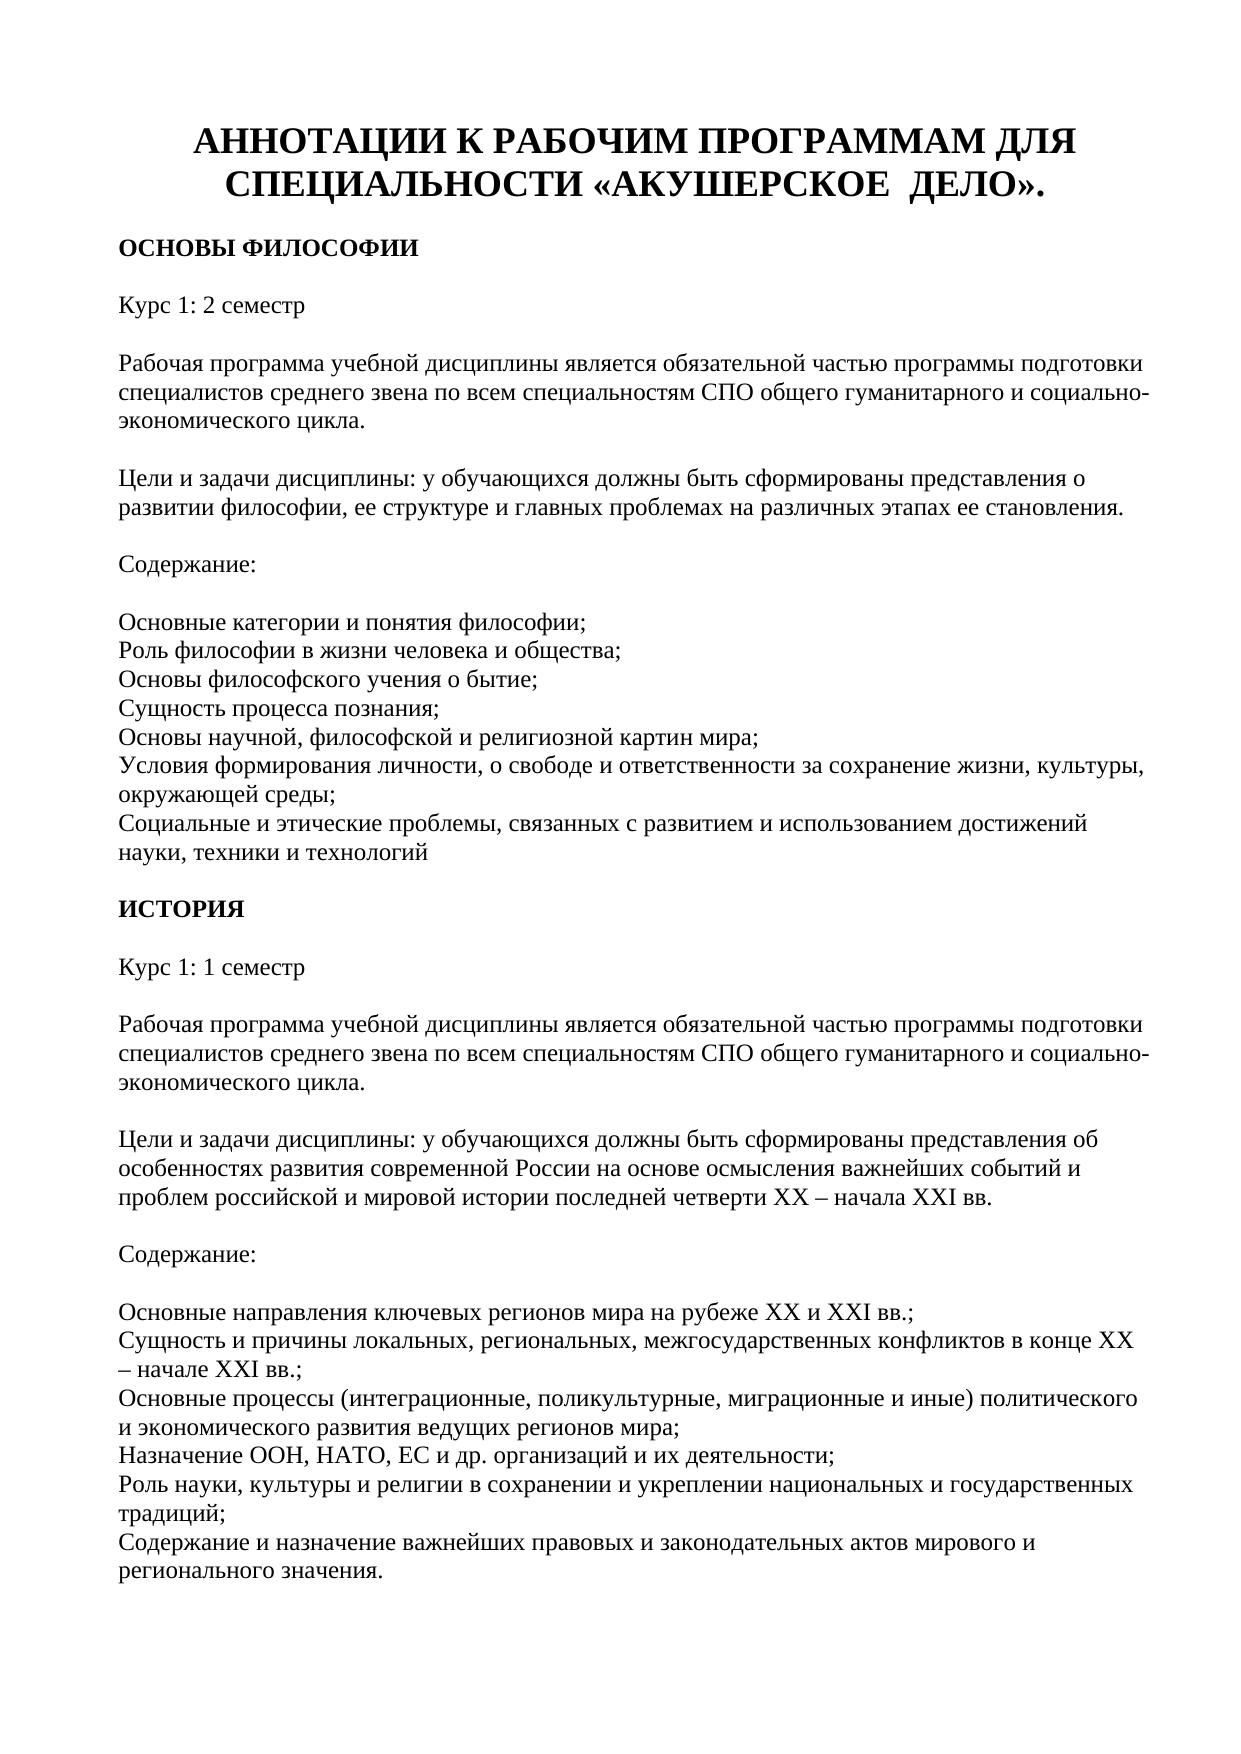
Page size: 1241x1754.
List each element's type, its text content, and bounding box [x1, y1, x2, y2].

text Содержание: [118, 1239, 1152, 1268]
text Роль науки, культуры и религии в сохранении и укреплении национальных и государственных традиций; [118, 1469, 1152, 1527]
text АННОТАЦИИ К РАБОЧИМ ПРОГРАММАМ ДЛЯ СПЕЦИАЛЬНОСТИ «АКУШЕРСКОЕ ДЕЛО». [118, 118, 1152, 204]
text Курс 1: 1 семестр [118, 952, 1152, 981]
text Условия формирования личности, о свободе и ответственности за сохранение жизни, культуры, окружающей среды; [118, 751, 1152, 808]
text Рабочая программа учебной дисциплины является обязательной частью программы подготовки специалистов среднего звена по всем специальностям СПО общего гуманитарного и социально-экономического цикла. [118, 348, 1152, 434]
text Сущность процесса познания; [118, 693, 1152, 722]
text Курс 1: 2 семестр [118, 291, 1152, 319]
text Основные процессы (интеграционные, поликультурные, миграционные и иные) политического и экономического развития ведущих регионов мира; [118, 1383, 1152, 1441]
text ИСТОРИЯ [118, 894, 1152, 923]
text Основные категории и понятия философии; [118, 607, 1152, 636]
text Цели и задачи дисциплины: у обучающихся должны быть сформированы представления о развитии философии, ее структуре и главных проблемах на различных этапах ее становления. [118, 463, 1152, 521]
text Социальные и этические проблемы, связанных с развитием и использованием достижений науки, техники и технологий [118, 808, 1152, 866]
text ОСНОВЫ ФИЛОСОФИИ [118, 233, 1152, 262]
text Рабочая программа учебной дисциплины является обязательной частью программы подготовки специалистов среднего звена по всем специальностям СПО общего гуманитарного и социально-экономического цикла. [118, 1009, 1152, 1096]
text Роль философии в жизни человека и общества; [118, 636, 1152, 664]
text Основы научной, философской и религиозной картин мира; [118, 722, 1152, 751]
text Содержание и назначение важнейших правовых и законодательных актов мирового и регионального значения. [118, 1527, 1152, 1584]
text Содержание: [118, 549, 1152, 578]
text Цели и задачи дисциплины: у обучающихся должны быть сформированы представления об особенностях развития современной России на основе осмысления важнейших событий и проблем российской и мировой истории последней четверти XX – начала XXI вв. [118, 1124, 1152, 1211]
text Сущность и причины локальных, региональных, межгосударственных конфликтов в конце XX – начале XXI вв.; [118, 1326, 1152, 1383]
text Основы философского учения о бытие; [118, 664, 1152, 693]
text Назначение ООН, НАТО, ЕС и др. организаций и их деятельности; [118, 1441, 1152, 1469]
text Основные направления ключевых регионов мира на рубеже XX и XXI вв.; [118, 1297, 1152, 1326]
